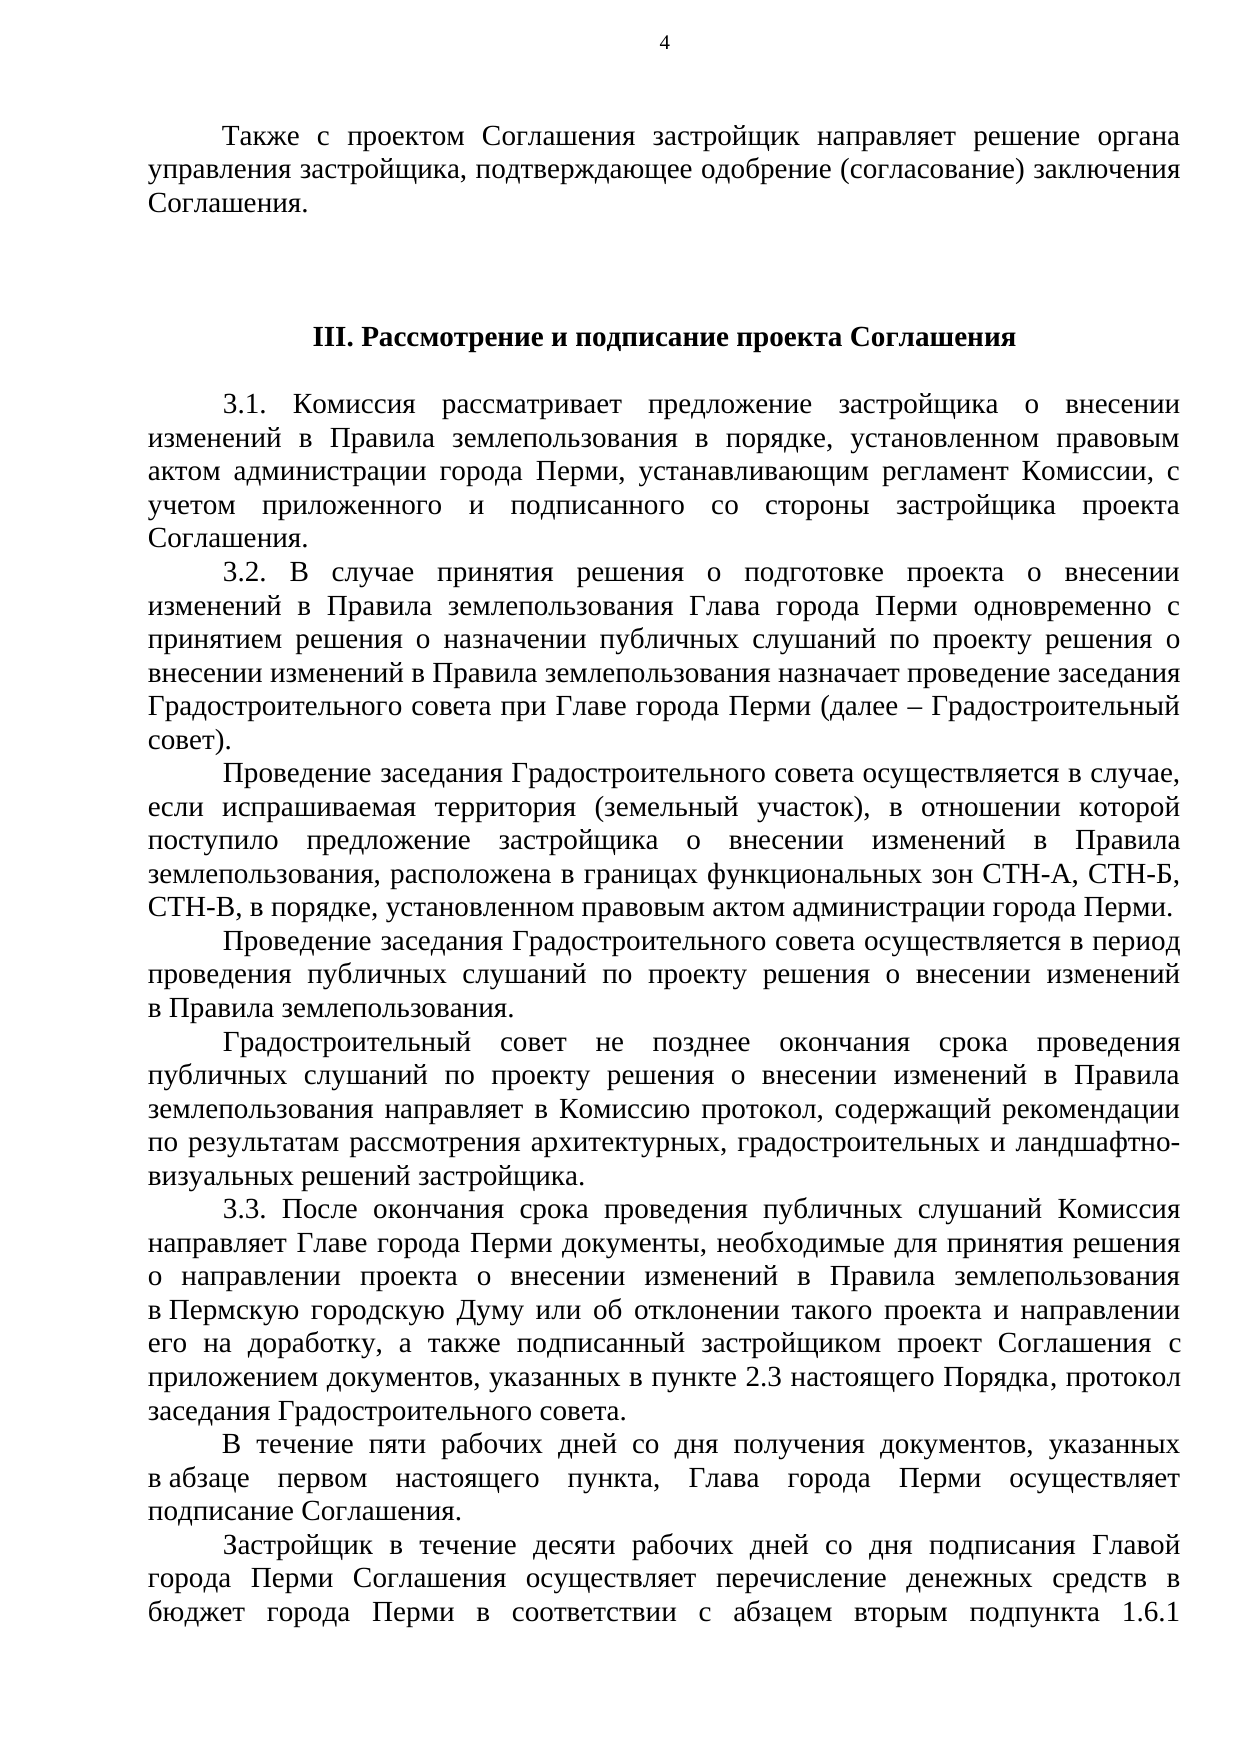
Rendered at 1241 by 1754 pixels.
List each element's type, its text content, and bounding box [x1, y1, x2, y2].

text 3.3. После окончания срока проведения публичных слушаний Комиссия направляет Главе города Перми документы, необходимые для принятия решения о направлении проекта о внесении изменений в Правила землепользования в Пермскую городскую Думу или об отклонении такого проекта и направлении его на доработку, а также подписанный застройщиком проект Соглашения с приложением документов, указанных в пункте 2.3 настоящего Порядка, протокол заседания Градостроительного совета. [148, 1191, 1181, 1426]
text Градостроительный совет не позднее окончания срока проведения публичных слушаний по проекту решения о внесении изменений в Правила землепользования направляет в Комиссию протокол, содержащий рекомендации по результатам рассмотрения архитектурных, градостроительных и ландшафтно-визуальных решений застройщика. [148, 1024, 1181, 1191]
text III. Рассмотрение и подписание проекта Соглашения [148, 319, 1181, 353]
text Также с проектом Соглашения застройщик направляет решение органа управления застройщика, подтверждающее одобрение (согласование) заключения Соглашения. [148, 118, 1181, 219]
text В течение пяти рабочих дней со дня получения документов, указанных в абзаце первом настоящего пункта, Глава города Перми осуществляет подписание Соглашения. [148, 1426, 1181, 1527]
text 3.1. Комиссия рассматривает предложение застройщика о внесении изменений в Правила землепользования в порядке, установленном правовым актом администрации города Перми, устанавливающим регламент Комиссии, с учетом приложенного и подписанного со стороны застройщика проекта Соглашения. [148, 386, 1181, 554]
text 3.2. В случае принятия решения о подготовке проекта о внесении изменений в Правила землепользования Глава города Перми одновременно с принятием решения о назначении публичных слушаний по проекту решения о внесении изменений в Правила землепользования назначает проведение заседания Градостроительного совета при Главе города Перми (далее – Градостроительный совет). [148, 554, 1181, 755]
text Проведение заседания Градостроительного совета осуществляется в период проведения публичных слушаний по проекту решения о внесении изменений в Правила землепользования. [148, 923, 1181, 1024]
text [148, 1527, 1181, 1627]
text Проведение заседания Градостроительного совета осуществляется в случае, если испрашиваемая территория (земельный участок), в отношении которой поступило предложение застройщика о внесении изменений в Правила землепользования, расположена в границах функциональных зон СТН-А, СТН-Б, СТН-В, в порядке, установленном правовым актом администрации города Перми. [148, 755, 1181, 923]
